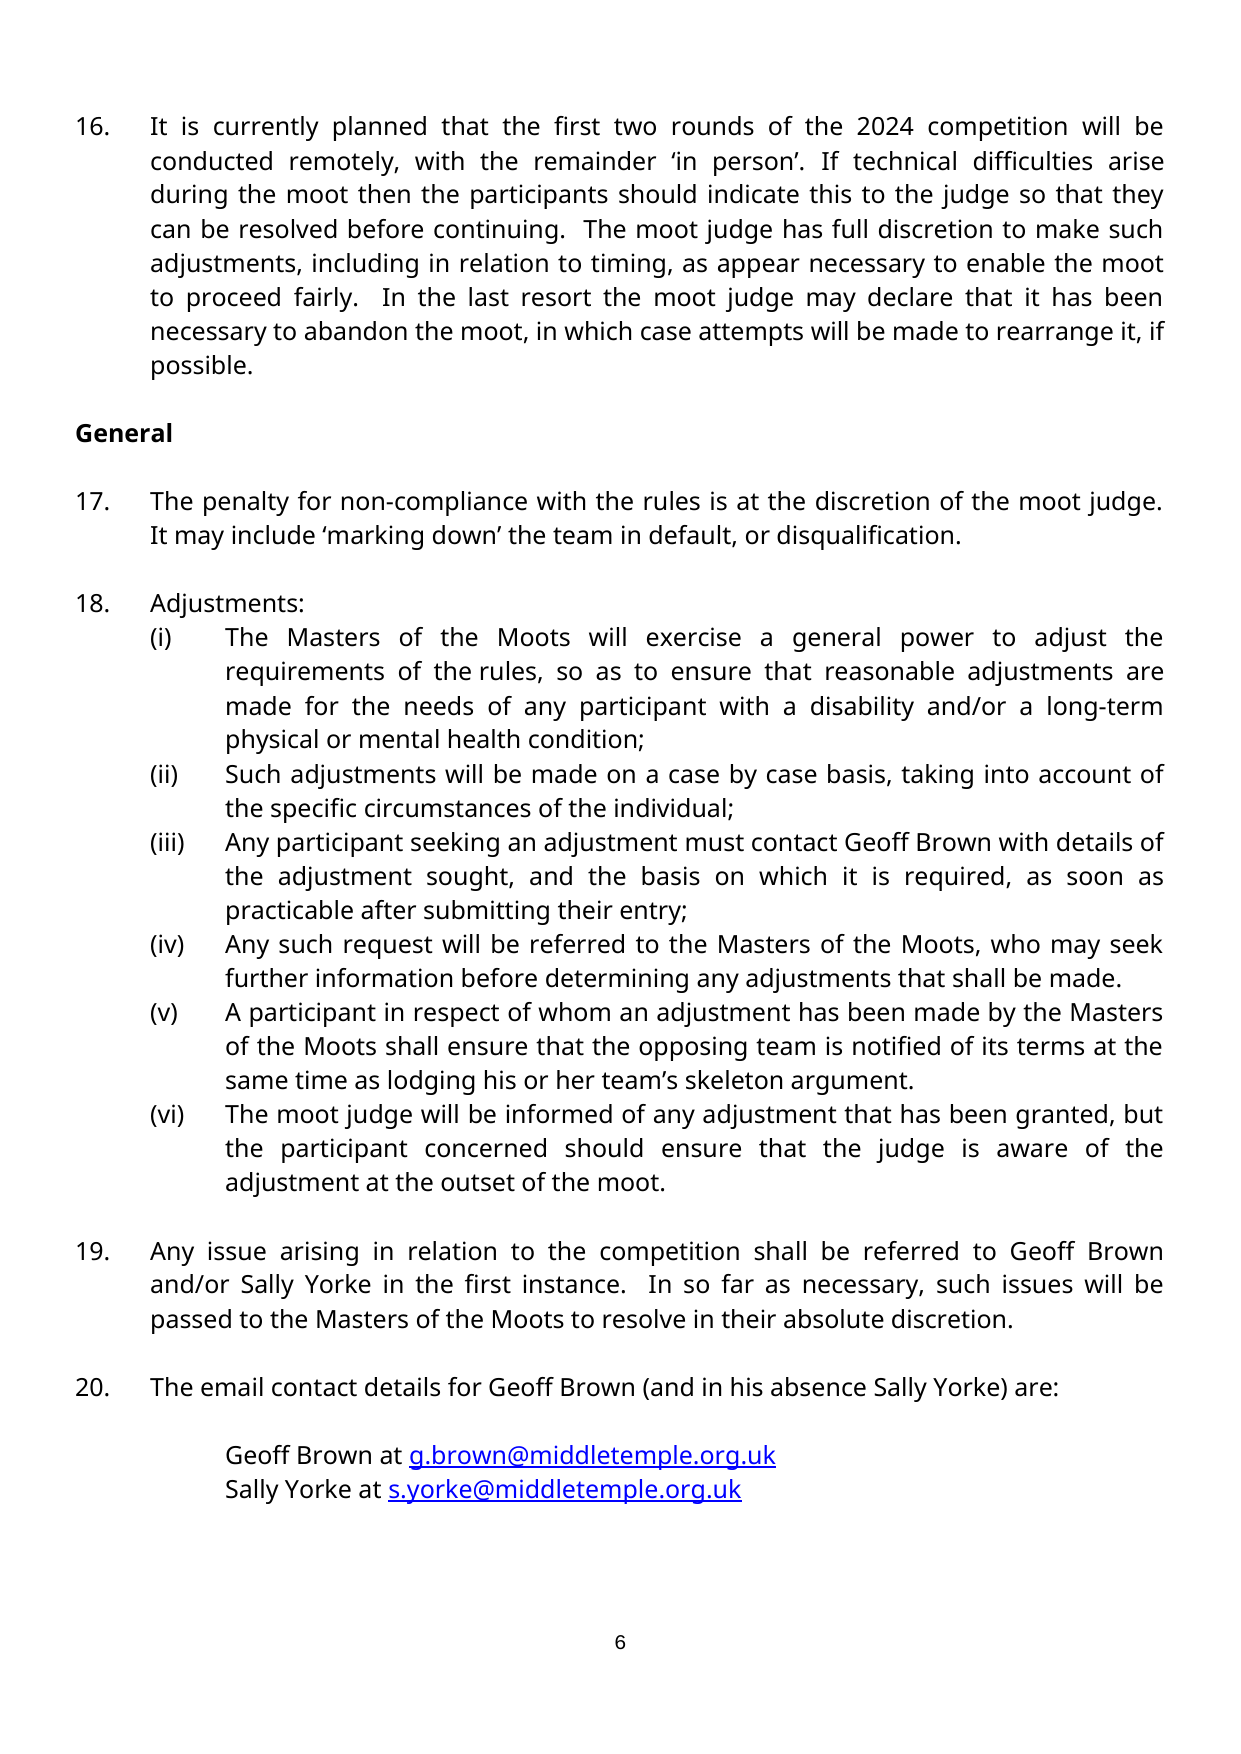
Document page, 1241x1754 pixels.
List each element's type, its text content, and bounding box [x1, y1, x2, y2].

list It is currently planned that the first two rounds of the 2024 competition will be conducted remotely, with the remainder ‘in person’. If technical difficulties arise during the moot then the participants should indicate this to the judge so that they can be resolved before continuing. The moot judge has full discretion to make such adjustments, including in relation to timing, as appear necessary to enable the moot to proceed fairly. In the last resort the moot judge may declare that it has been necessary to abandon the moot, in which case attempts will be made to rearrange it, if possible. [75, 109, 1165, 382]
list Such adjustments will be made on a case by case basis, taking into account of the specific circumstances of the individual; [150, 756, 1165, 824]
list The penalty for non-compliance with the rules is at the discretion of the moot judge. It may include ‘marking down’ the team in default, or disqualification. [75, 484, 1165, 552]
list The email contact details for Geoff Brown (and in his absence Sally Yorke) are: [75, 1369, 1165, 1403]
list Any participant seeking an adjustment must contact Geoff Brown with details of the adjustment sought, and the basis on which it is required, as soon as practicable after submitting their entry; [150, 824, 1165, 927]
text Sally Yorke at s.yorke@middletemple.org.uk [225, 1472, 1165, 1506]
text Geoff Brown at g.brown@middletemple.org.uk [225, 1437, 1165, 1472]
list Adjustments: [75, 586, 1165, 620]
list Any such request will be referred to the Masters of the Moots, who may seek further information before determining any adjustments that shall be made. [150, 927, 1165, 995]
subtitle General [75, 416, 1165, 450]
list The Masters of the Moots will exercise a general power to adjust the requirements of the rules, so as to ensure that reasonable adjustments are made for the needs of any participant with a disability and/or a long-term physical or mental health condition; [150, 620, 1165, 756]
list The moot judge will be informed of any adjustment that has been granted, but the participant concerned should ensure that the judge is aware of the adjustment at the outset of the moot. [150, 1097, 1165, 1199]
list Any issue arising in relation to the competition shall be referred to Geoff Brown and/or Sally Yorke in the first instance. In so far as necessary, such issues will be passed to the Masters of the Moots to resolve in their absolute discretion. [75, 1233, 1165, 1335]
list A participant in respect of whom an adjustment has been made by the Masters of the Moots shall ensure that the opposing team is notified of its terms at the same time as lodging his or her team’s skeleton argument. [150, 995, 1165, 1097]
